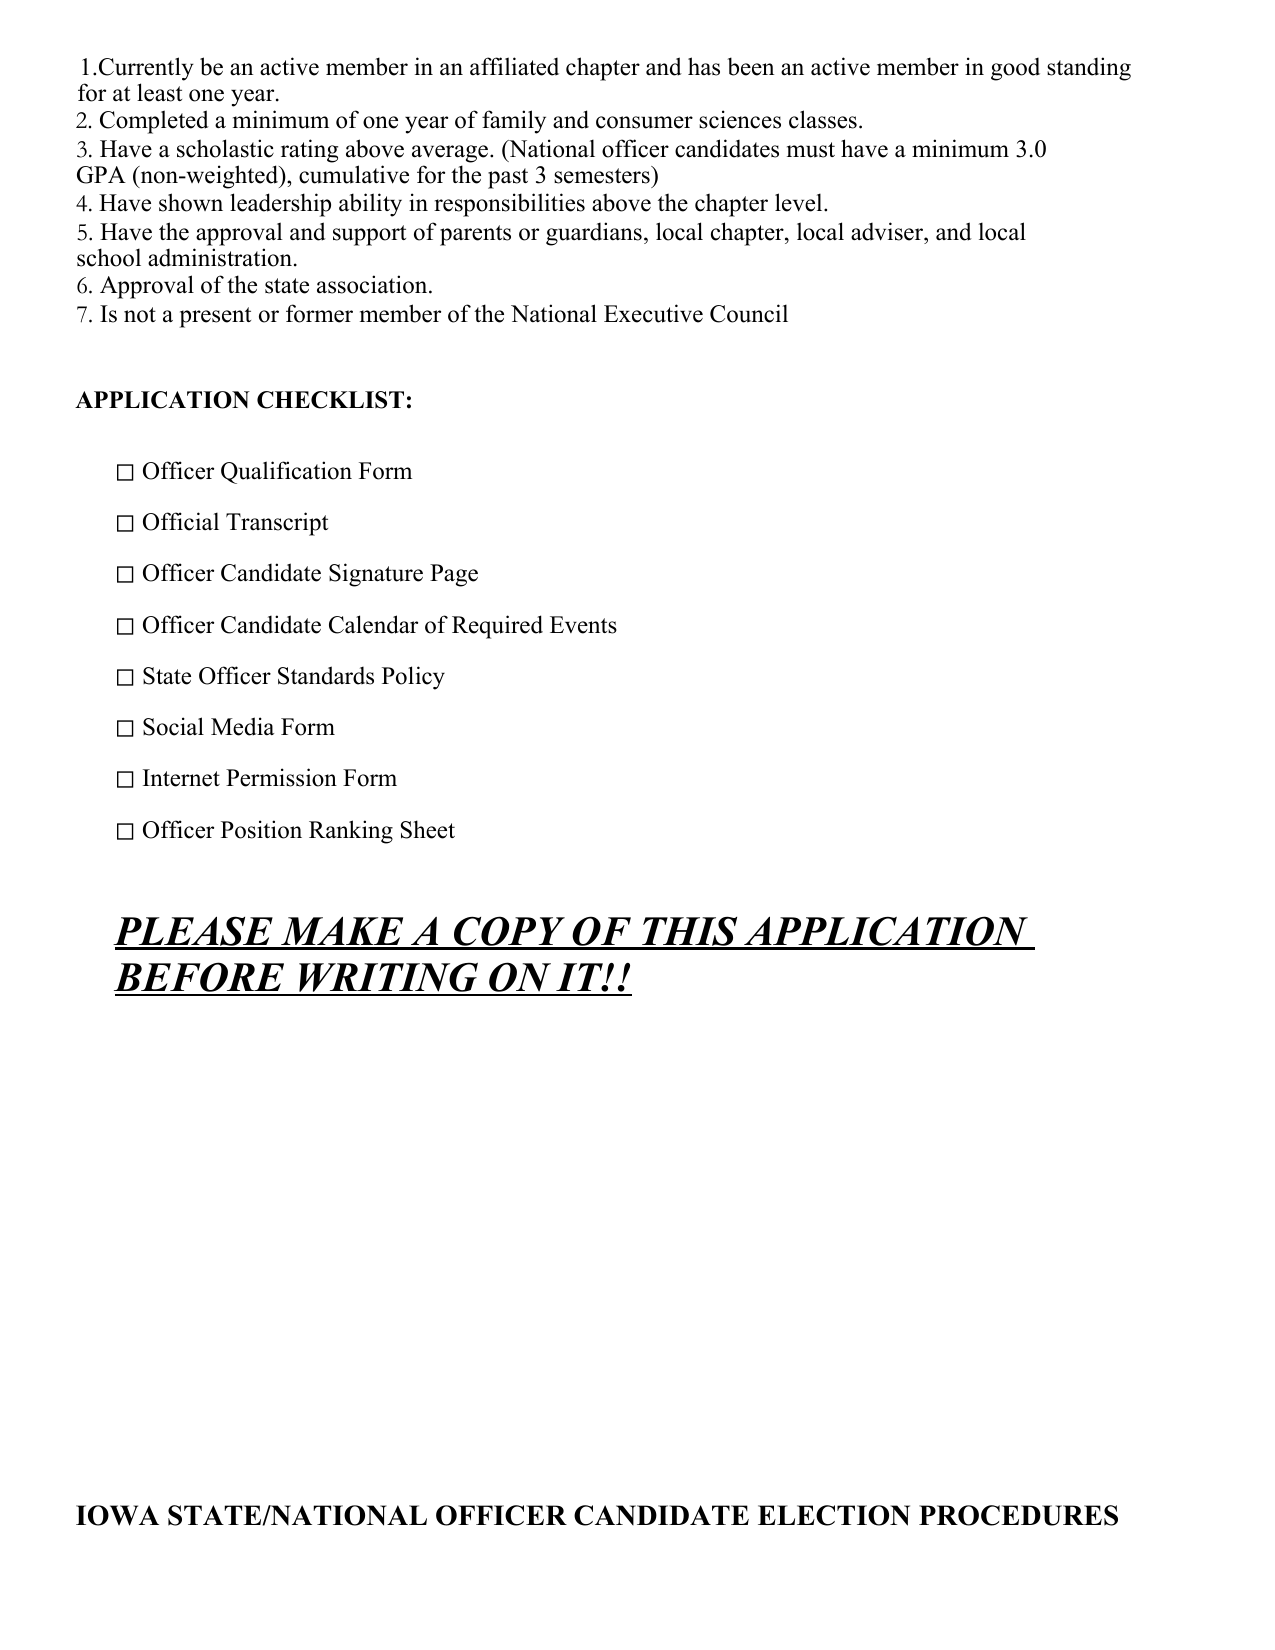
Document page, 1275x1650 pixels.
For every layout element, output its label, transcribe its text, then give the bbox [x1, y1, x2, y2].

text ◻ Social Media Form [114, 699, 1206, 750]
text ◻ Officer Candidate Calendar of Required Events [114, 596, 1206, 647]
text IOWA STATE/NATIONAL OFFICER CANDIDATE ELECTION PROCEDURES [75, 1499, 1206, 1531]
text GPA (non-weighted), cumulative for the past 3 semesters) [76, 163, 1099, 189]
text 3. Have a scholastic rating above average. (National officer candidates must have a minimum 3.0 [76, 136, 1099, 163]
text 4. Have shown leadership ability in responsibilities above the chapter level. [76, 189, 1206, 218]
text 1.Currently be an active member in an affiliated chapter and has been an active member in good standing [54, 54, 1180, 80]
text 6. Approval of the state association. [76, 272, 1206, 301]
text ◻ Officer Qualification Form [114, 442, 1206, 494]
text school administration. [76, 245, 1086, 272]
text 7. Is not a present or former member of the National Executive Council [76, 301, 1206, 329]
text ◻ Internet Permission Form [114, 750, 1206, 801]
text ◻ Official Transcript [114, 494, 1206, 545]
text for at least one year. [77, 80, 1180, 107]
text ◻ Officer Position Ranking Sheet [114, 801, 1206, 852]
text ◻ State Officer Standards Policy [114, 647, 1206, 699]
text APPLICATION CHECKLIST: [75, 386, 1206, 414]
text PLEASE MAKE A COPY OF THIS APPLICATION BEFORE WRITING ON IT!! [114, 908, 1206, 1000]
text 2. Completed a minimum of one year of family and consumer sciences classes. [75, 107, 1206, 136]
text 5. Have the approval and support of parents or guardians, local chapter, local adviser, and local [76, 218, 1086, 245]
text ◻ Officer Candidate Signature Page [114, 545, 1206, 596]
